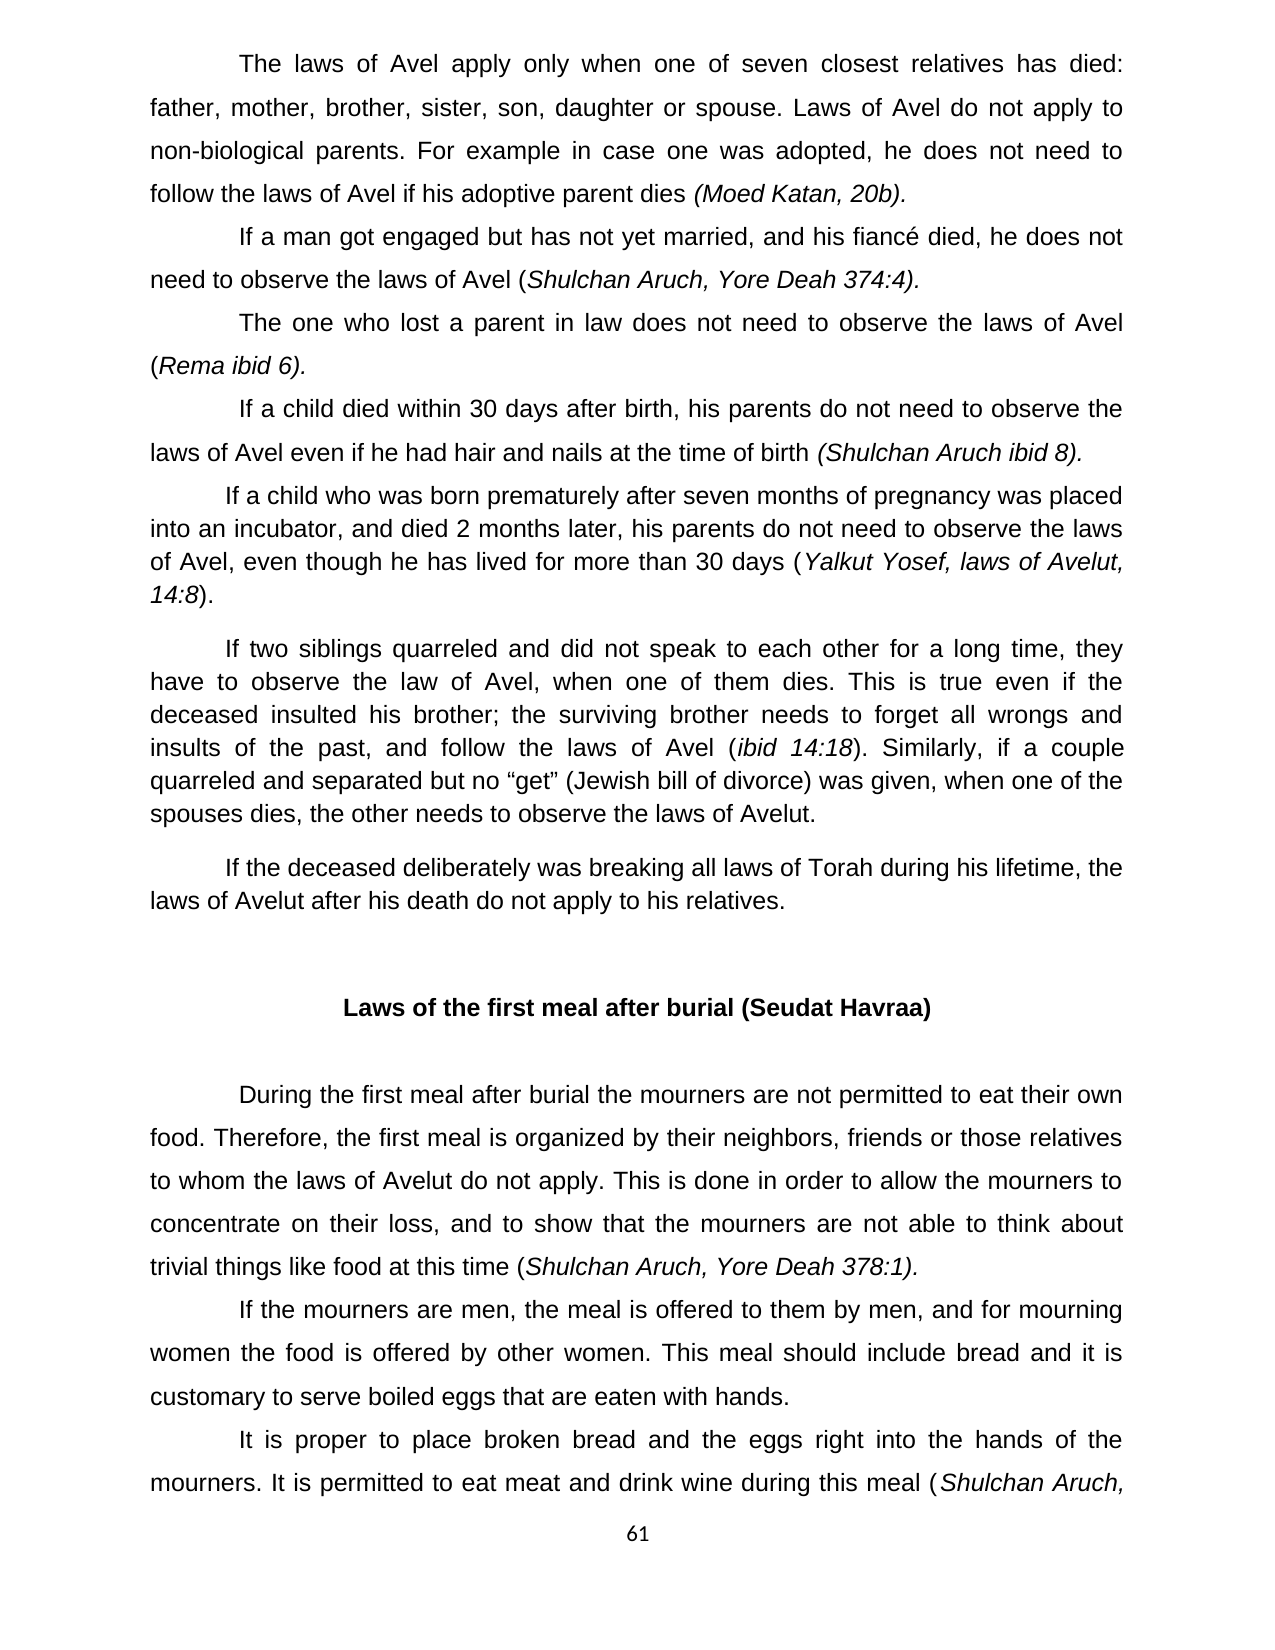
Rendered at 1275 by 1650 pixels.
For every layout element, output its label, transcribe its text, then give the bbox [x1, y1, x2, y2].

text If the deceased deliberately was breaking all laws of Torah during his lifetime, the laws of Avelut after his death do not apply to his relatives. [150, 853, 1125, 914]
text If a man got engaged but has not yet married, and his fiancé died, he does not need to observe the laws of Avel (Shulchan Aruch, Yore Deah 374:4). [150, 222, 1125, 294]
text Laws of the first meal after burial (Seudat Havraa) [150, 993, 1125, 1022]
text If a child who was born prematurely after seven months of pregnancy was placed into an incubator, and died 2 months later, his parents do not need to observe the laws of Avel, even though he has lived for more than 30 days (Yalkut Yosef, laws of Avelut, 14:8). [150, 481, 1125, 608]
text During the first meal after burial the mourners are not permitted to eat their own food. Therefore, the first meal is organized by their neighbors, friends or those relatives to whom the laws of Avelut do not apply. This is done in order to allow the mourners to concentrate on their loss, and to show that the mourners are not able to think about trivial things like food at this time (Shulchan Aruch, Yore Deah 378:1). [150, 1079, 1125, 1281]
text If the mourners are men, the meal is offered to them by men, and for mourning women the food is offered by other women. This meal should include bread and it is customary to serve boiled eggs that are eaten with hands. [150, 1295, 1125, 1410]
text If a child died within 30 days after birth, his parents do not need to observe the laws of Avel even if he had hair and nails at the time of birth (Shulchan Aruch ibid 8). [150, 394, 1125, 466]
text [150, 1424, 1125, 1496]
text The laws of Avel apply only when one of seven closest relatives has died: father, mother, brother, sister, son, daughter or spouse. Laws of Avel do not apply to non-biological parents. For example in case one was adopted, he does not need to follow the laws of Avel if his adoptive parent dies (Moed Katan, 20b). [150, 49, 1125, 208]
text If two siblings quarreled and did not speak to each other for a long time, they have to observe the law of Avel, when one of them dies. This is true even if the deceased insulted his brother; the surviving brother needs to forget all wrongs and insults of the past, and follow the laws of Avel (ibid 14:18). Similarly, if a couple quarreled and separated but no “get” (Jewish bill of divorce) was given, when one of the spouses dies, the other needs to observe the laws of Avelut. [150, 634, 1125, 827]
text The one who lost a parent in law does not need to observe the laws of Avel (Rema ibid 6). [150, 308, 1125, 380]
